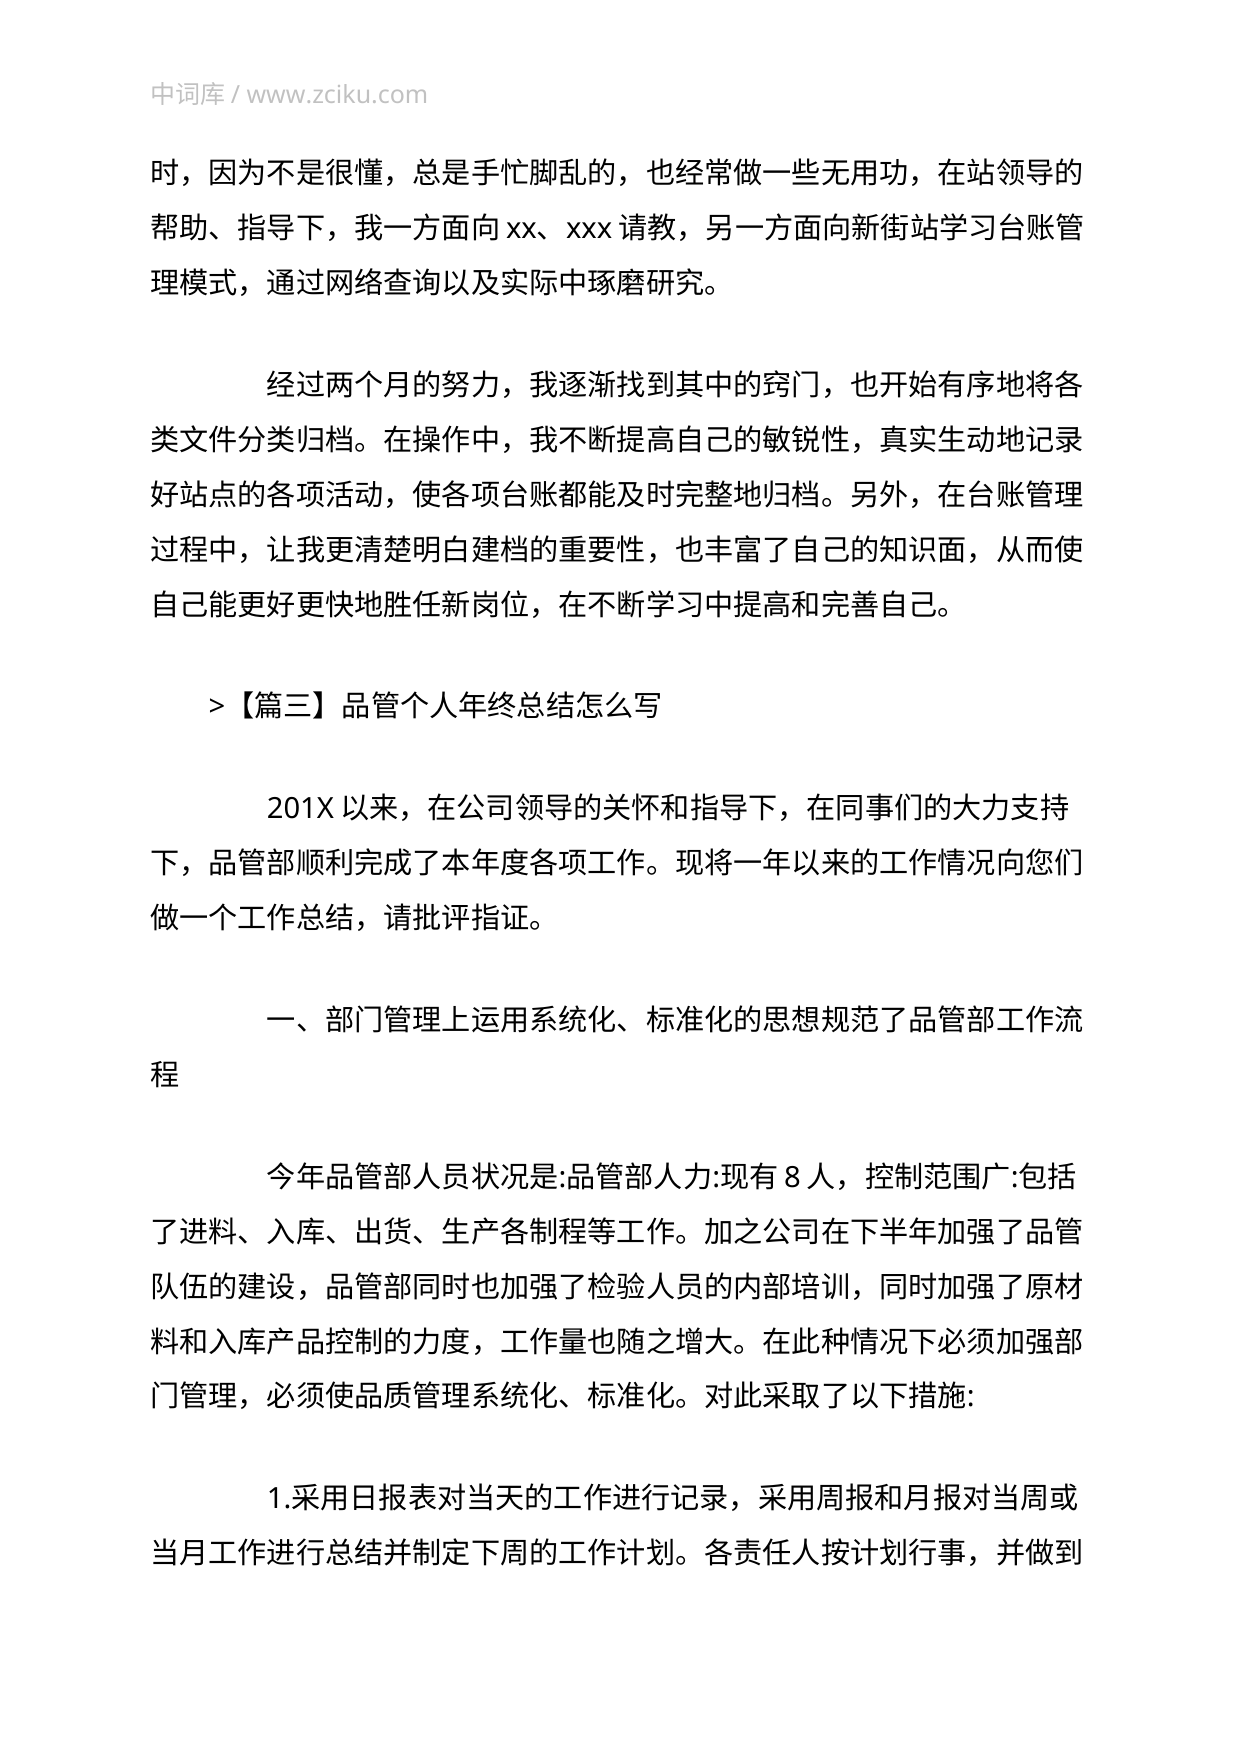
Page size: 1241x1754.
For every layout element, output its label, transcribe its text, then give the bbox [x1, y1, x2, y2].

text 一、部门管理上运用系统化、标准化的思想规范了品管部工作流程 [150, 997, 1090, 1094]
text >【篇三】品管个人年终总结怎么写 [150, 683, 1090, 725]
text 201X以来，在公司领导的关怀和指导下，在同事们的大力支持下，品管部顺利完成了本年度各项工作。现将一年以来的工作情况向您们做一个工作总结，请批评指证。 [150, 785, 1090, 937]
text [150, 150, 1090, 302]
text 今年品管部人员状况是:品管部人力:现有8人，控制范围广:包括了进料、入库、出货、生产各制程等工作。加之公司在下半年加强了品管队伍的建设，品管部同时也加强了检验人员的内部培训，同时加强了原材料和入库产品控制的力度，工作量也随之增大。在此种情况下必须加强部门管理，必须使品质管理系统化、标准化。对此采取了以下措施: [150, 1153, 1090, 1415]
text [150, 1475, 1090, 1572]
text 经过两个月的努力，我逐渐找到其中的窍门，也开始有序地将各类文件分类归档。在操作中，我不断提高自己的敏锐性，真实生动地记录好站点的各项活动，使各项台账都能及时完整地归档。另外，在台账管理过程中，让我更清楚明白建档的重要性，也丰富了自己的知识面，从而使自己能更好更快地胜任新岗位，在不断学习中提高和完善自己。 [150, 362, 1090, 623]
